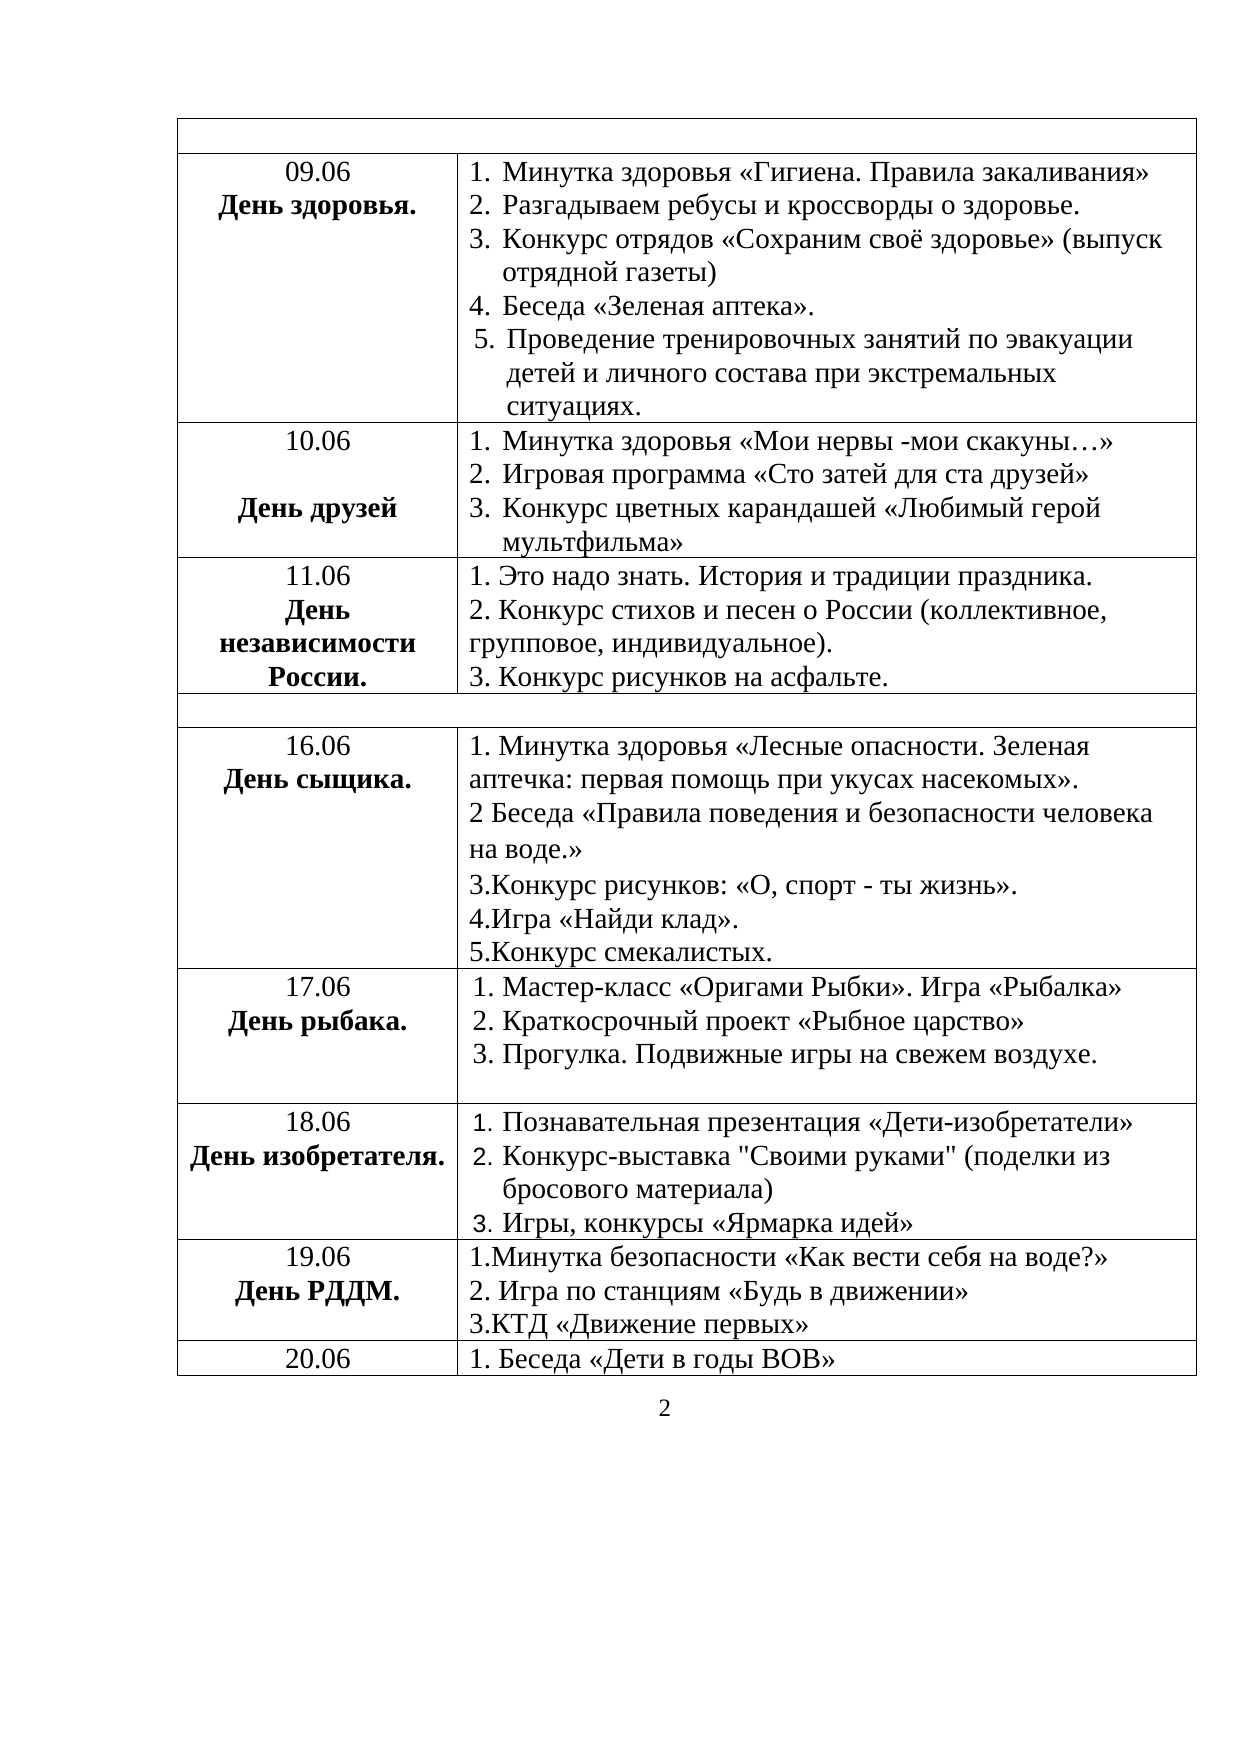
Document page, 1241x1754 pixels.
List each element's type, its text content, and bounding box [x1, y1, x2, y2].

table_cell 10.06 День друзей [178, 423, 457, 557]
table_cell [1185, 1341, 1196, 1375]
table_cell 1. Это надо знать. История и традиции праздника. 2. Конкурс стихов и песен о России (коллективное, групповое, индивидуальное). 3. Конкурс рисунков на асфальте. [458, 558, 1196, 692]
table_cell [178, 694, 188, 727]
table_cell 18.06 День изобретателя. [178, 1104, 457, 1238]
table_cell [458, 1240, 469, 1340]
table_cell Минутка здоровья «Мои нервы -мои скакуны…» Игровая программа «Сто затей для ста друзей» Конкурс цветных карандашей «Любимый герой мультфильма» [458, 423, 1196, 557]
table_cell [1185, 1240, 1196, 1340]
table_cell 16.06 День сыщика. [178, 728, 457, 968]
table_cell 19.06 День РДДМ. [178, 1240, 457, 1340]
table_cell 17.06 День рыбака. [178, 969, 457, 1103]
table_cell [178, 119, 1196, 153]
table_cell [1185, 694, 1196, 727]
table_cell 11.06 День независимости России. [178, 558, 457, 692]
table_cell Познавательная презентация «Дети-изобретатели» Конкурс-выставка "Своими руками" (поделки из бросового материала) Игры, конкурсы «Ярмарка идей» [458, 1104, 1196, 1238]
table_cell 1. Минутка здоровья «Лесные опасности. Зеленая аптечка: первая помощь при укусах насекомых». 2 Беседа «Правила поведения и безопасности человека на воде.» 3.Конкурс рисунков: «О, спорт - ты жизнь». 4.Игра «Найди клад». 5.Конкурс смекалистых. [458, 728, 1196, 968]
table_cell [178, 1341, 457, 1375]
table_cell Мастер-класс «Оригами Рыбки». Игра «Рыбалка» Краткосрочный проект «Рыбное царство» Прогулка. Подвижные игры на свежем воздухе. [458, 969, 1196, 1103]
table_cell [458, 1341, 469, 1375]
table_cell Минутка здоровья «Гигиена. Правила закаливания» Разгадываем ребусы и кроссворды о здоровье. Конкурс отрядов «Сохраним своё здоровье» (выпуск отрядной газеты) Беседа «Зеленая аптека». Проведение тренировочных занятий по эвакуации детей и личного состава при экстремальных ситуациях. [458, 154, 1196, 422]
table_cell 09.06 День здоровья. [178, 154, 457, 422]
